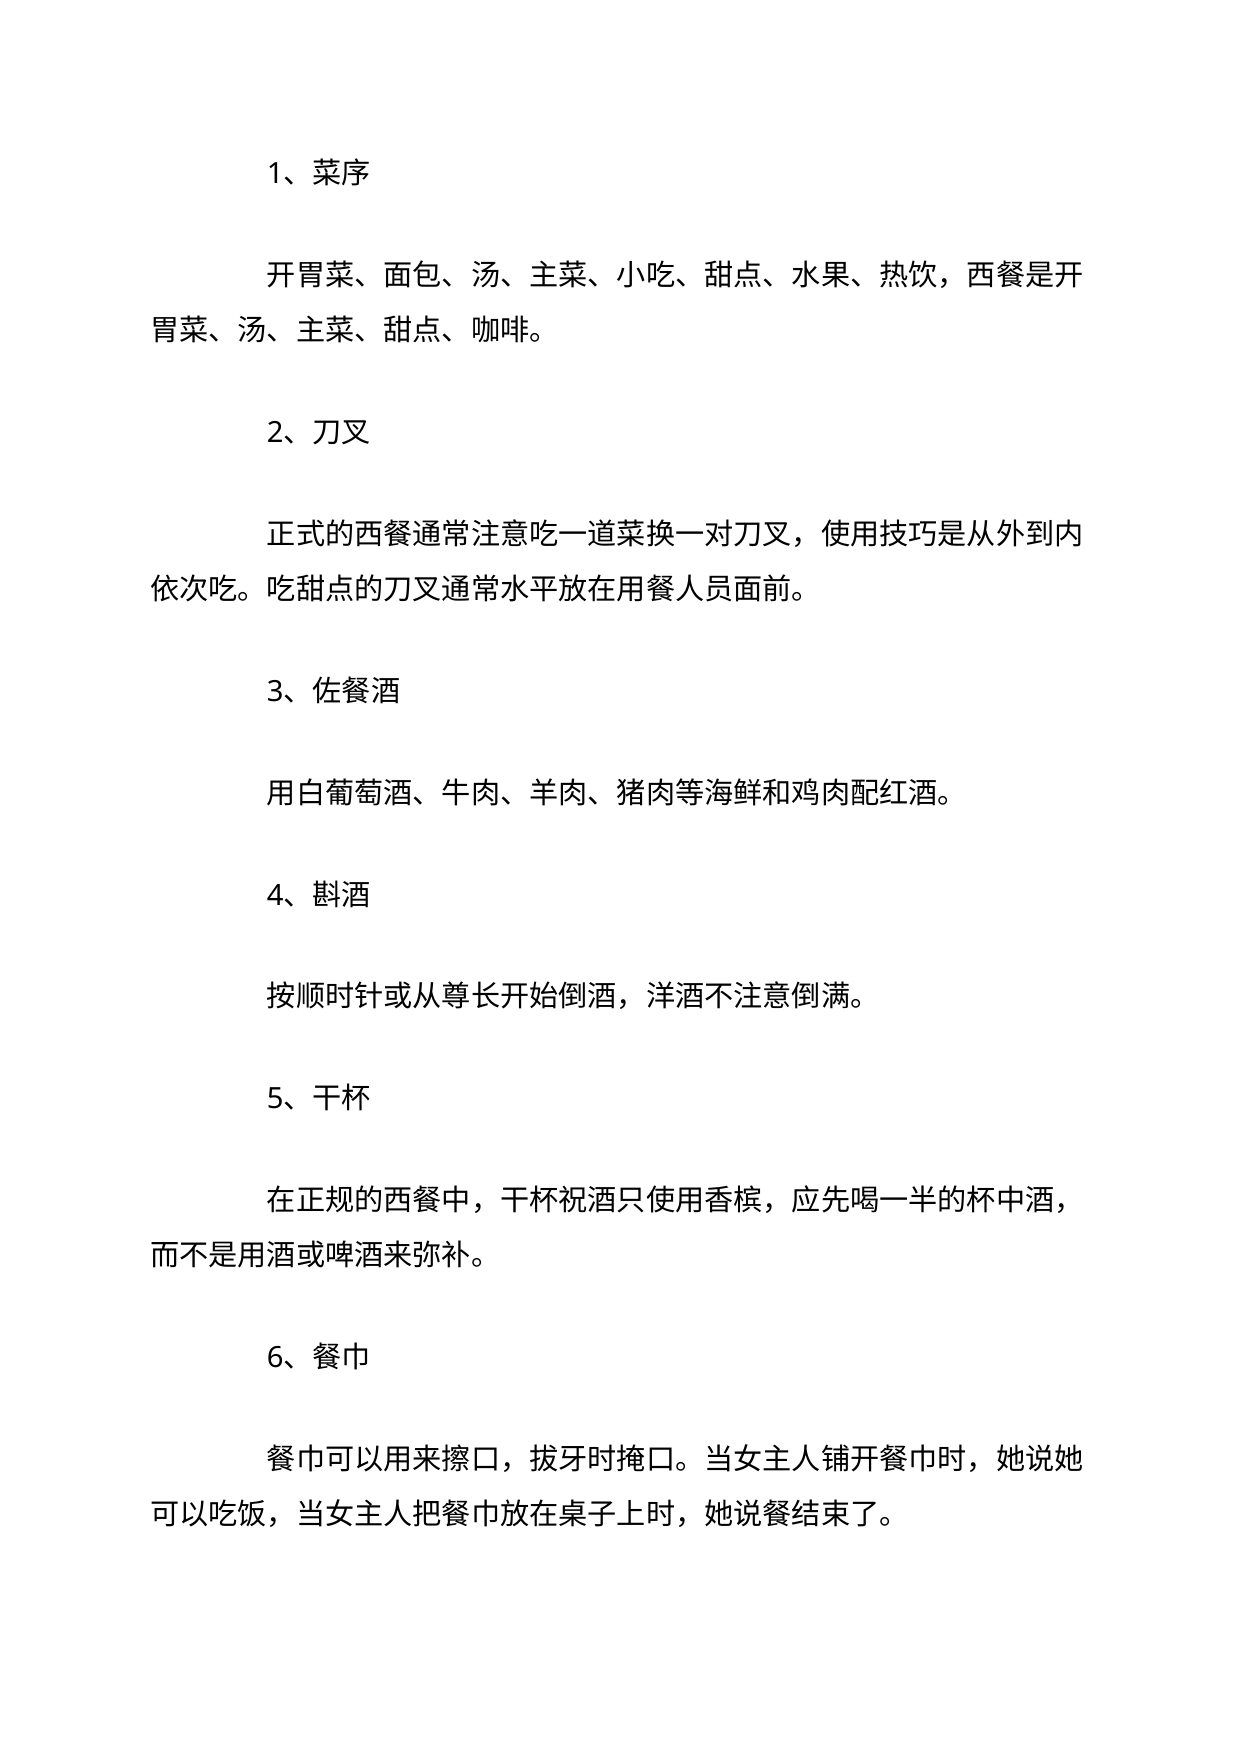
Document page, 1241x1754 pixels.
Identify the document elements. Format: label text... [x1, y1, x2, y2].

text 3、佐餐酒 [150, 667, 1090, 710]
text 2、刀叉 [150, 409, 1090, 451]
text 5、干杯 [150, 1075, 1090, 1117]
text 4、斟酒 [150, 871, 1090, 913]
text 1、菜序 [150, 150, 1090, 192]
text 开胃菜、面包、汤、主菜、小吃、甜点、水果、热饮，西餐是开胃菜、汤、主菜、甜点、咖啡。 [150, 252, 1090, 349]
text 用白葡萄酒、牛肉、羊肉、猪肉等海鲜和鸡肉配红酒。 [150, 769, 1090, 812]
text 正式的西餐通常注意吃一道菜换一对刀叉，使用技巧是从外到内依次吃。吃甜点的刀叉通常水平放在用餐人员面前。 [150, 511, 1090, 608]
text 在正规的西餐中，干杯祝酒只使用香槟，应先喝一半的杯中酒，而不是用酒或啤酒来弥补。 [150, 1177, 1090, 1274]
text 餐巾可以用来擦口，拔牙时掩口。当女主人铺开餐巾时，她说她可以吃饭，当女主人把餐巾放在桌子上时，她说餐结束了。 [150, 1435, 1090, 1533]
text 按顺时针或从尊长开始倒酒，洋酒不注意倒满。 [150, 973, 1090, 1015]
text 6、餐巾 [150, 1333, 1090, 1376]
